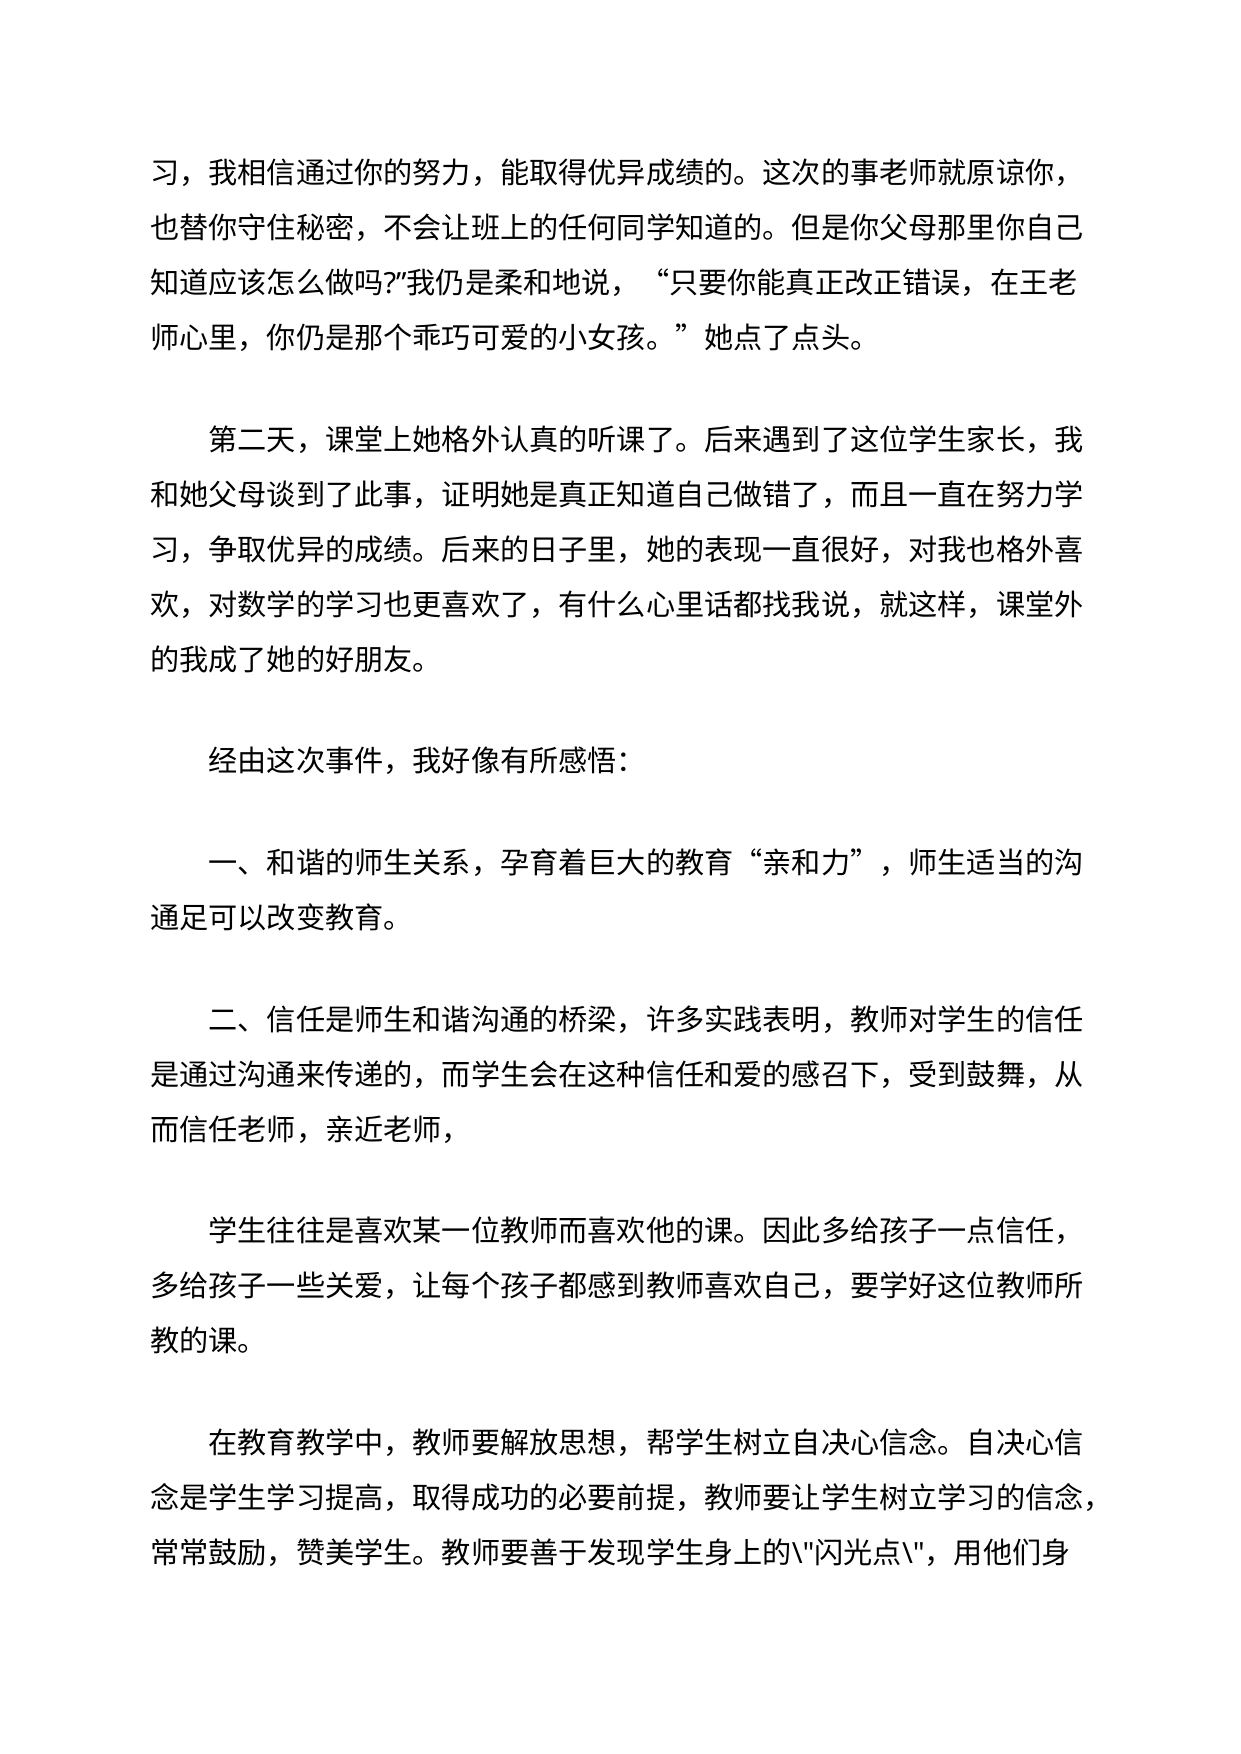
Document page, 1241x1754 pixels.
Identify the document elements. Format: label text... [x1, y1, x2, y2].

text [150, 1419, 1090, 1572]
text 第二天，课堂上她格外认真的听课了。后来遇到了这位学生家长，我和她父母谈到了此事，证明她是真正知道自己做错了，而且一直在努力学习，争取优异的成绩。后来的日子里，她的表现一直很好，对我也格外喜欢，对数学的学习也更喜欢了，有什么心里话都找我说，就这样，课堂外的我成了她的好朋友。 [150, 417, 1090, 678]
text 学生往往是喜欢某一位教师而喜欢他的课。因此多给孩子一点信任，多给孩子一些关爱，让每个孩子都感到教师喜欢自己，要学好这位教师所教的课。 [150, 1208, 1090, 1360]
text 二、信任是师生和谐沟通的桥梁，许多实践表明，教师对学生的信任是通过沟通来传递的，而学生会在这种信任和爱的感召下，受到鼓舞，从而信任老师，亲近老师， [150, 996, 1090, 1148]
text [150, 150, 1090, 357]
text 一、和谐的师生关系，孕育着巨大的教育“亲和力”，师生适当的沟通足可以改变教育。 [150, 840, 1090, 937]
text 经由这次事件，我好像有所感悟： [150, 738, 1090, 780]
